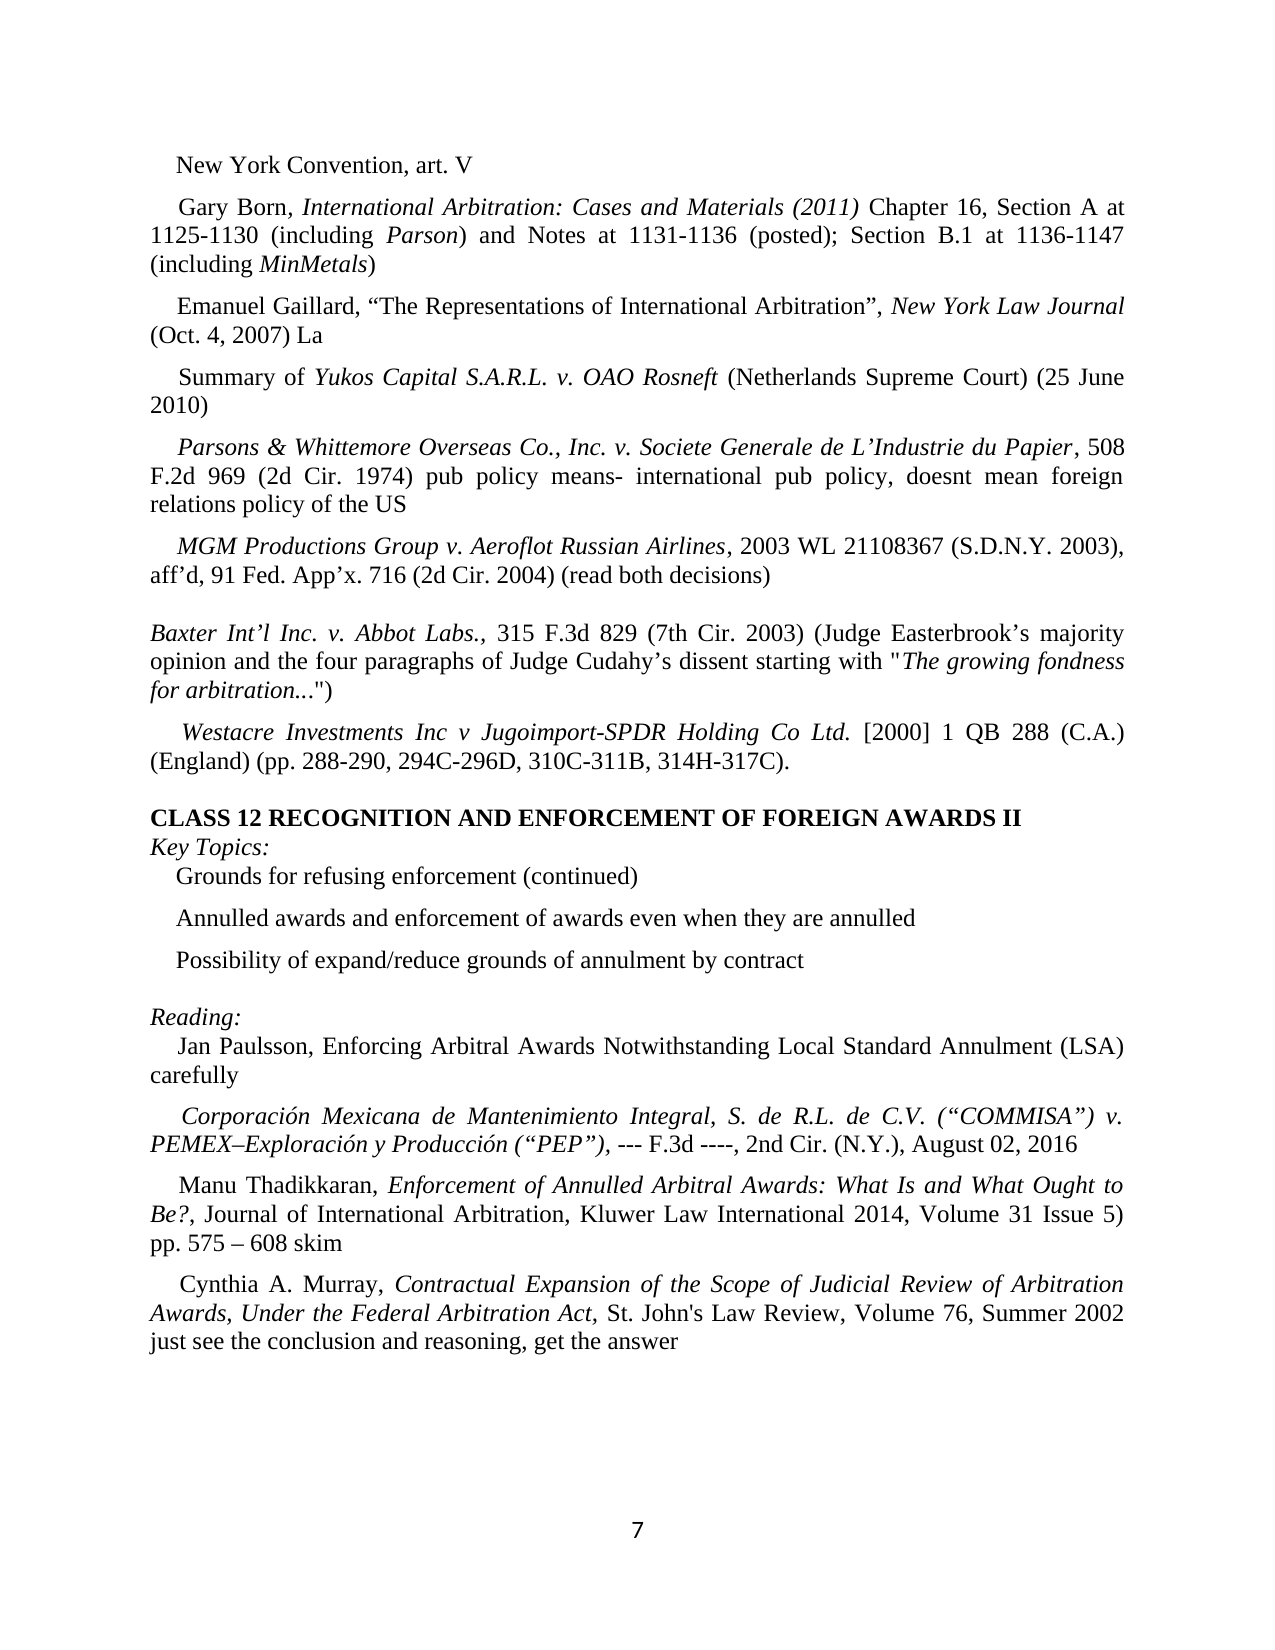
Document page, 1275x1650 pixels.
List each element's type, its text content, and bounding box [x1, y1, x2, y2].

text  New York Convention, art. V [150, 150, 1125, 179]
text  Gary Born, International Arbitration: Cases and Materials (2011) Chapter 16, Section A at 1125-1130 (including Parson) and Notes at 1131-1136 (posted); Section B.1 at 1136-1147 (including MinMetals) [150, 192, 1125, 278]
text  Possibility of expand/reduce grounds of annulment by contract [150, 945, 1125, 974]
text  Grounds for refusing enforcement (continued) [150, 861, 1125, 890]
text Reading: [150, 1002, 1125, 1031]
text CLASS 12 RECOGNITION AND ENFORCEMENT OF FOREIGN AWARDS II [150, 803, 1125, 832]
text  Cynthia A. Murray, Contractual Expansion of the Scope of Judicial Review of Arbitration Awards, Under the Federal Arbitration Act, St. John's Law Review, Volume 76, Summer 2002 just see the conclusion and reasoning, get the answer [150, 1269, 1125, 1355]
text  Manu Thadikkaran, Enforcement of Annulled Arbitral Awards: What Is and What Ought to Be?, Journal of International Arbitration, Kluwer Law International 2014, Volume 31 Issue 5) pp. 575 – 608 skim [150, 1171, 1125, 1257]
text  Parsons & Whittemore Overseas Co., Inc. v. Societe Generale de L’Industrie du Papier, 508 F.2d 969 (2d Cir. 1974) pub policy means- international pub policy, doesnt mean foreign relations policy of the US [150, 432, 1125, 518]
text  Annulled awards and enforcement of awards even when they are annulled [150, 903, 1125, 932]
text Baxter Int’l Inc. v. Abbot Labs., 315 F.3d 829 (7th Cir. 2003) (Judge Easterbrook’s majority opinion and the four paragraphs of Judge Cudahy’s dissent starting with "The growing fondness for arbitration...") [150, 618, 1125, 704]
text  Summary of Yukos Capital S.A.R.L. v. OAO Rosneft (Netherlands Supreme Court) (25 June 2010) [150, 362, 1125, 419]
text  Emanuel Gaillard, “The Representations of International Arbitration”, New York Law Journal (Oct. 4, 2007) La [150, 291, 1125, 348]
text  Jan Paulsson, Enforcing Arbitral Awards Notwithstanding Local Standard Annulment (LSA) carefully [150, 1031, 1125, 1089]
text  MGM Productions Group v. Aeroflot Russian Airlines, 2003 WL 21108367 (S.D.N.Y. 2003), aff’d, 91 Fed. App’x. 716 (2d Cir. 2004) (read both decisions) [150, 531, 1125, 589]
text  Westacre Investments Inc v Jugoimport-SPDR Holding Co Ltd. [2000] 1 QB 288 (C.A.) (England) (pp. 288-290, 294C-296D, 310C-311B, 314H-317C). [150, 717, 1125, 775]
text Key Topics: [150, 832, 1125, 861]
text  Corporación Mexicana de Mantenimiento Integral, S. de R.L. de C.V. (“COMMISA”) v. PEMEX–Exploración y Producción (“PEP”), --- F.3d ----, 2nd Cir. (N.Y.), August 02, 2016 [150, 1101, 1125, 1158]
